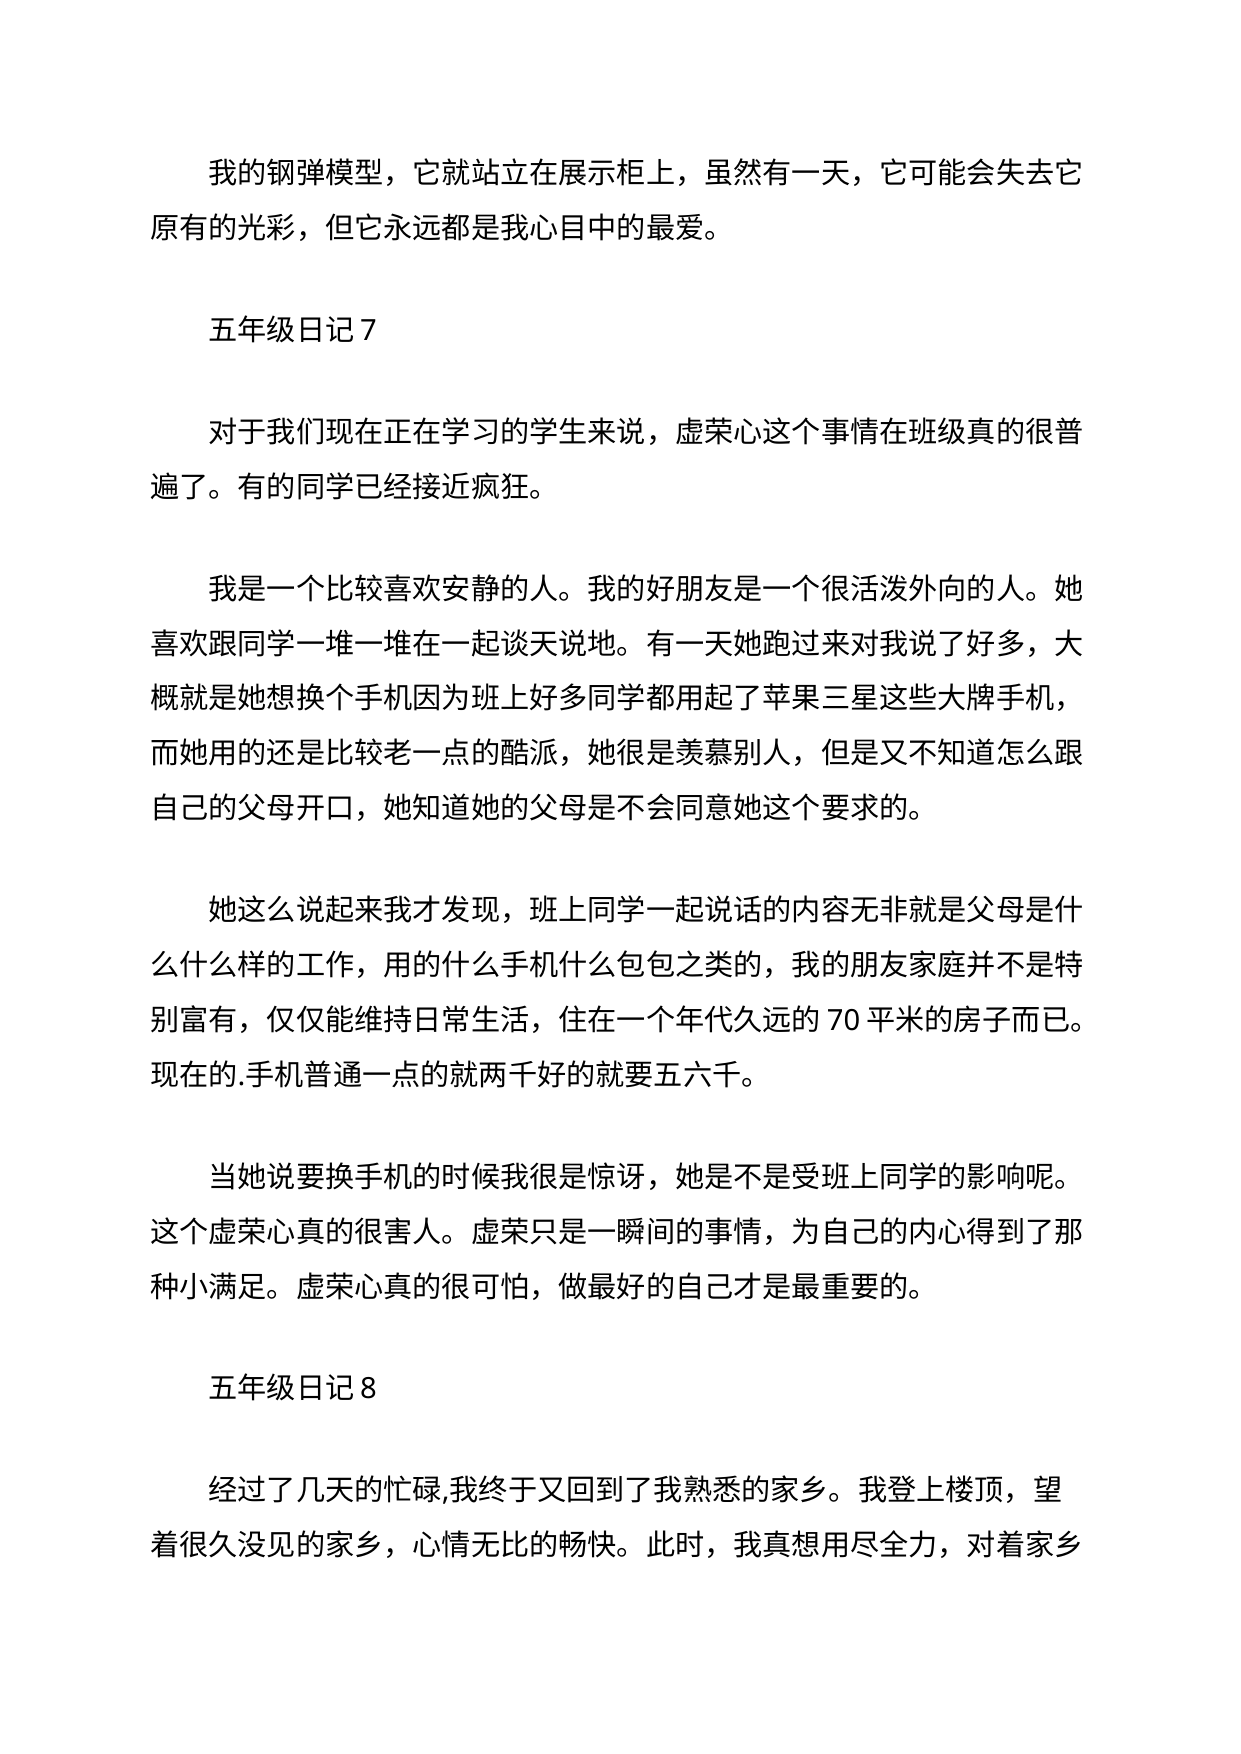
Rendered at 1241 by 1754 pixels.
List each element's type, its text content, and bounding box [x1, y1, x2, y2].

text 对于我们现在正在学习的学生来说，虚荣心这个事情在班级真的很普遍了。有的同学已经接近疯狂。 [150, 409, 1090, 506]
text 我是一个比较喜欢安静的人。我的好朋友是一个很活泼外向的人。她喜欢跟同学一堆一堆在一起谈天说地。有一天她跑过来对我说了好多，大概就是她想换个手机因为班上好多同学都用起了苹果三星这些大牌手机，而她用的还是比较老一点的酷派，她很是羡慕别人，但是又不知道怎么跟自己的父母开口，她知道她的父母是不会同意她这个要求的。 [150, 565, 1090, 827]
text 我的钢弹模型，它就站立在展示柜上，虽然有一天，它可能会失去它原有的光彩，但它永远都是我心目中的最爱。 [150, 150, 1090, 247]
text 当她说要换手机的时候我很是惊讶，她是不是受班上同学的影响呢。这个虚荣心真的很害人。虚荣只是一瞬间的事情，为自己的内心得到了那种小满足。虚荣心真的很可怕，做最好的自己才是最重要的。 [150, 1153, 1090, 1306]
text 五年级日记8 [150, 1365, 1090, 1407]
text 五年级日记7 [150, 307, 1090, 349]
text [150, 1467, 1090, 1564]
text 她这么说起来我才发现，班上同学一起说话的内容无非就是父母是什么什么样的工作，用的什么手机什么包包之类的，我的朋友家庭并不是特别富有，仅仅能维持日常生活，住在一个年代久远的70平米的房子而已。现在的.手机普通一点的就两千好的就要五六千。 [150, 887, 1090, 1094]
